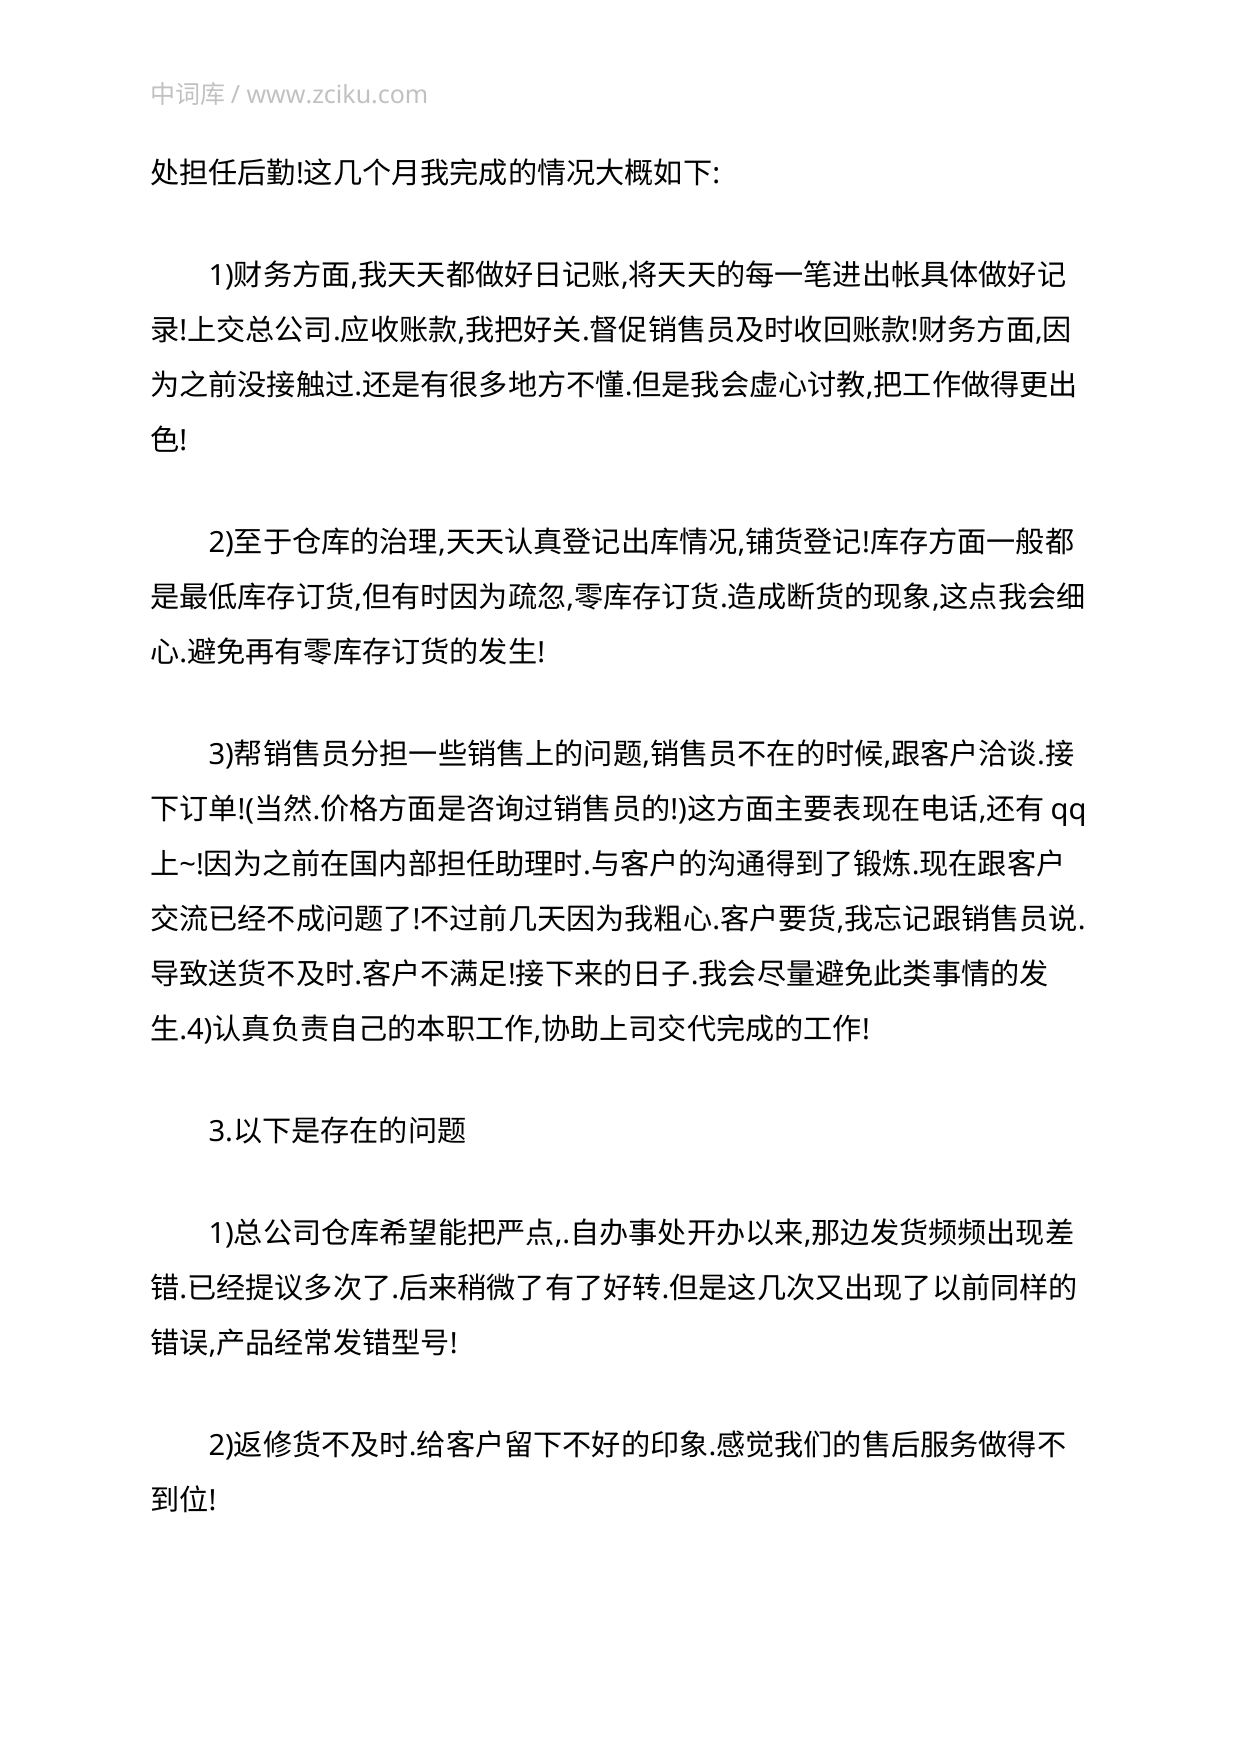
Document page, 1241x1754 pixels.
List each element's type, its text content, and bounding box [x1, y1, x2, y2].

text 1)总公司仓库希望能把严点,.自办事处开办以来,那边发货频频出现差错.已经提议多次了.后来稍微了有了好转.但是这几次又出现了以前同样的错误,产品经常发错型号! [150, 1210, 1090, 1362]
text 3.以下是存在的问题 [150, 1108, 1090, 1150]
text 3)帮销售员分担一些销售上的问题,销售员不在的时候,跟客户洽谈.接下订单!(当然.价格方面是咨询过销售员的!)这方面主要表现在电话,还有qq上~!因为之前在国内部担任助理时.与客户的沟通得到了锻炼.现在跟客户交流已经不成问题了!不过前几天因为我粗心.客户要货,我忘记跟销售员说.导致送货不及时.客户不满足!接下来的日子.我会尽量避免此类事情的发生.4)认真负责自己的本职工作,协助上司交代完成的工作! [150, 731, 1090, 1048]
text 2)返修货不及时.给客户留下不好的印象.感觉我们的售后服务做得不到位! [150, 1422, 1090, 1519]
text 2)至于仓库的治理,天天认真登记出库情况,铺货登记!库存方面一般都是最低库存订货,但有时因为疏忽,零库存订货.造成断货的现象,这点我会细心.避免再有零库存订货的发生! [150, 519, 1090, 671]
text 1)财务方面,我天天都做好日记账,将天天的每一笔进出帐具体做好记录!上交总公司.应收账款,我把好关.督促销售员及时收回账款!财务方面,因为之前没接触过.还是有很多地方不懂.但是我会虚心讨教,把工作做得更出色! [150, 252, 1090, 459]
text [150, 150, 1090, 192]
